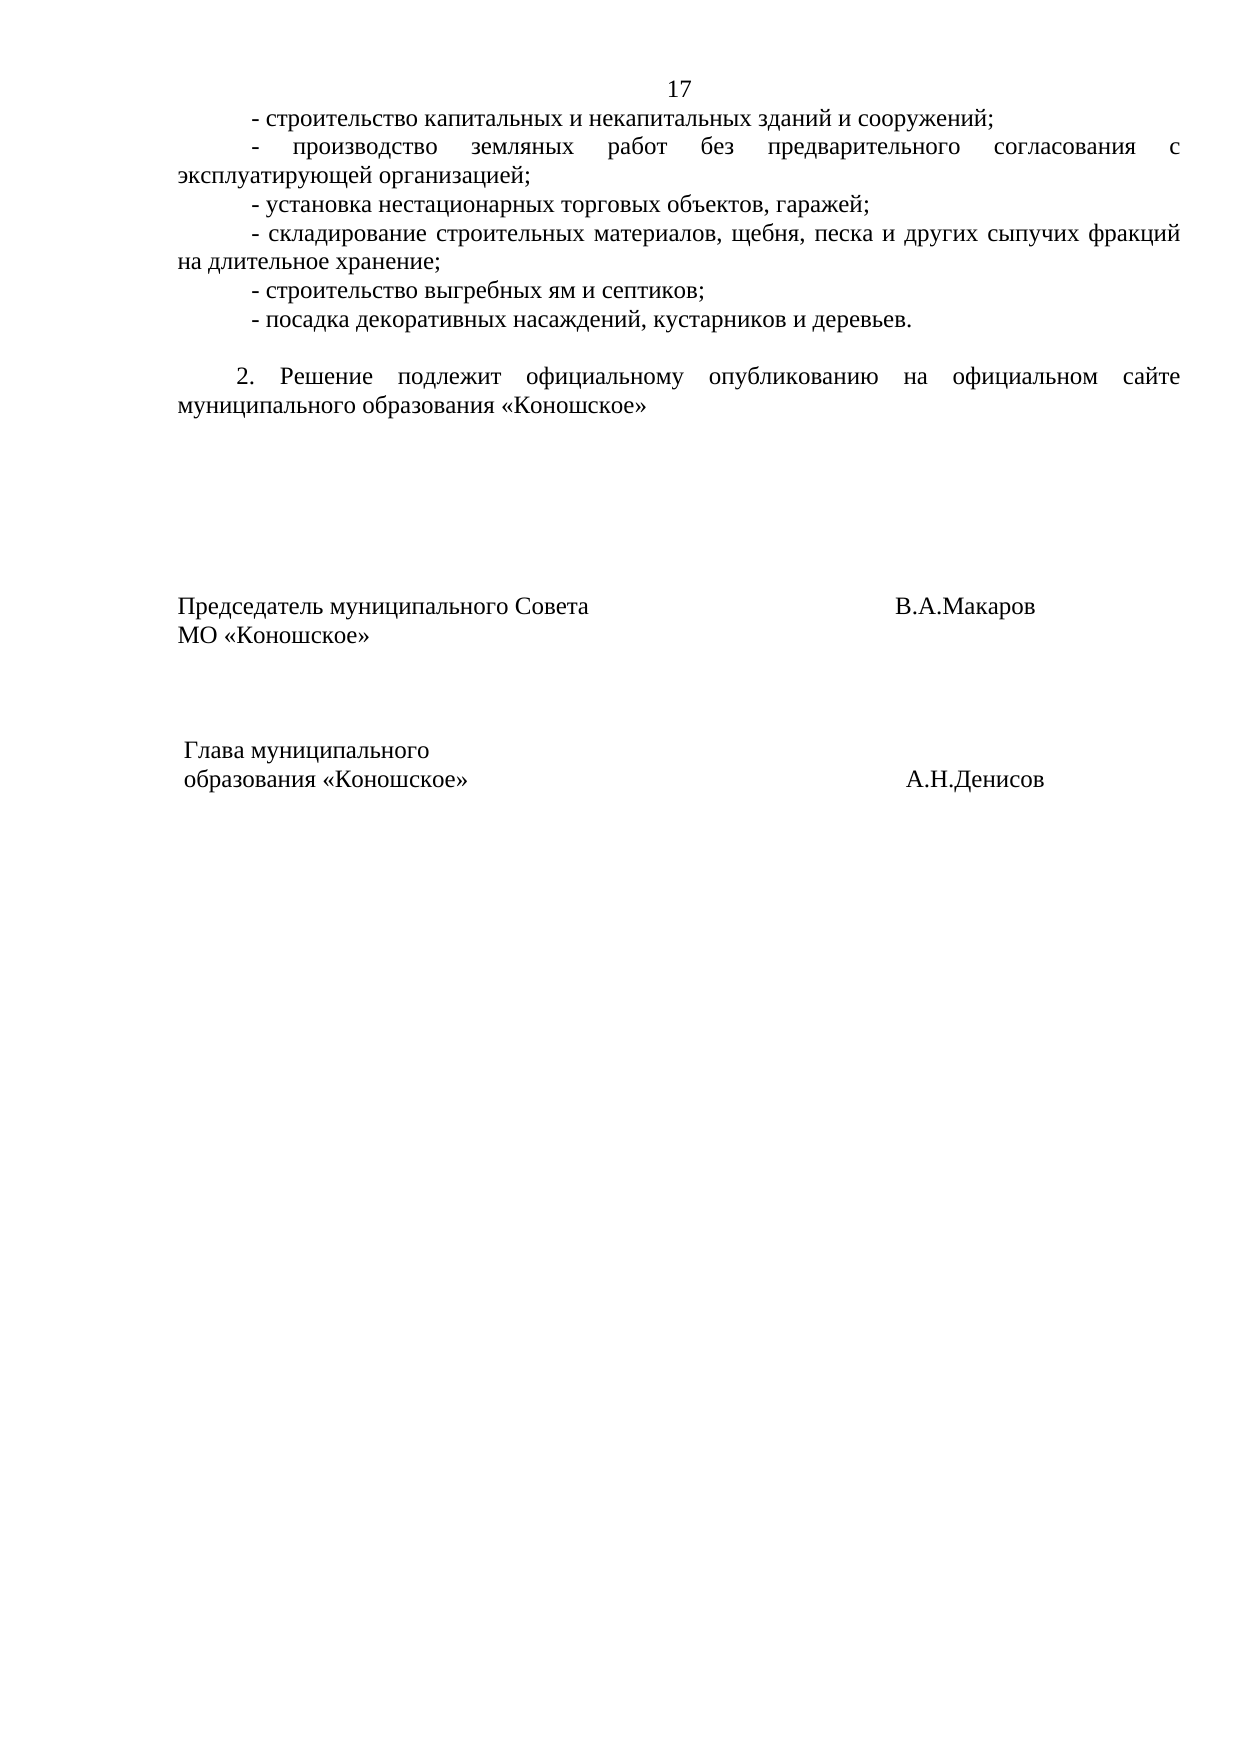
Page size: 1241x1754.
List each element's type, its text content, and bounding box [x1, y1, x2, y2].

text - установка нестационарных торговых объектов, гаражей; [177, 189, 1181, 218]
text - строительство выгребных ям и септиков; [177, 275, 1181, 304]
text - производство земляных работ без предварительного согласования с эксплуатирующей организацией; [177, 131, 1181, 189]
text Председатель муниципального Совета В.А.Макаров [177, 591, 1181, 620]
text Глава муниципального [177, 735, 1181, 764]
text - складирование строительных материалов, щебня, песка и других сыпучих фракций на длительное хранение; [177, 218, 1181, 275]
text МО «Коношское» [177, 620, 1181, 649]
text - посадка декоративных насаждений, кустарников и деревьев. [177, 304, 1181, 333]
text 2. Решение подлежит официальному опубликованию на официальном сайте муниципального образования «Коношское» [177, 361, 1181, 419]
text образования «Коношское» А.Н.Денисов [177, 764, 1181, 793]
text - строительство капитальных и некапитальных зданий и сооружений; [177, 103, 1181, 131]
